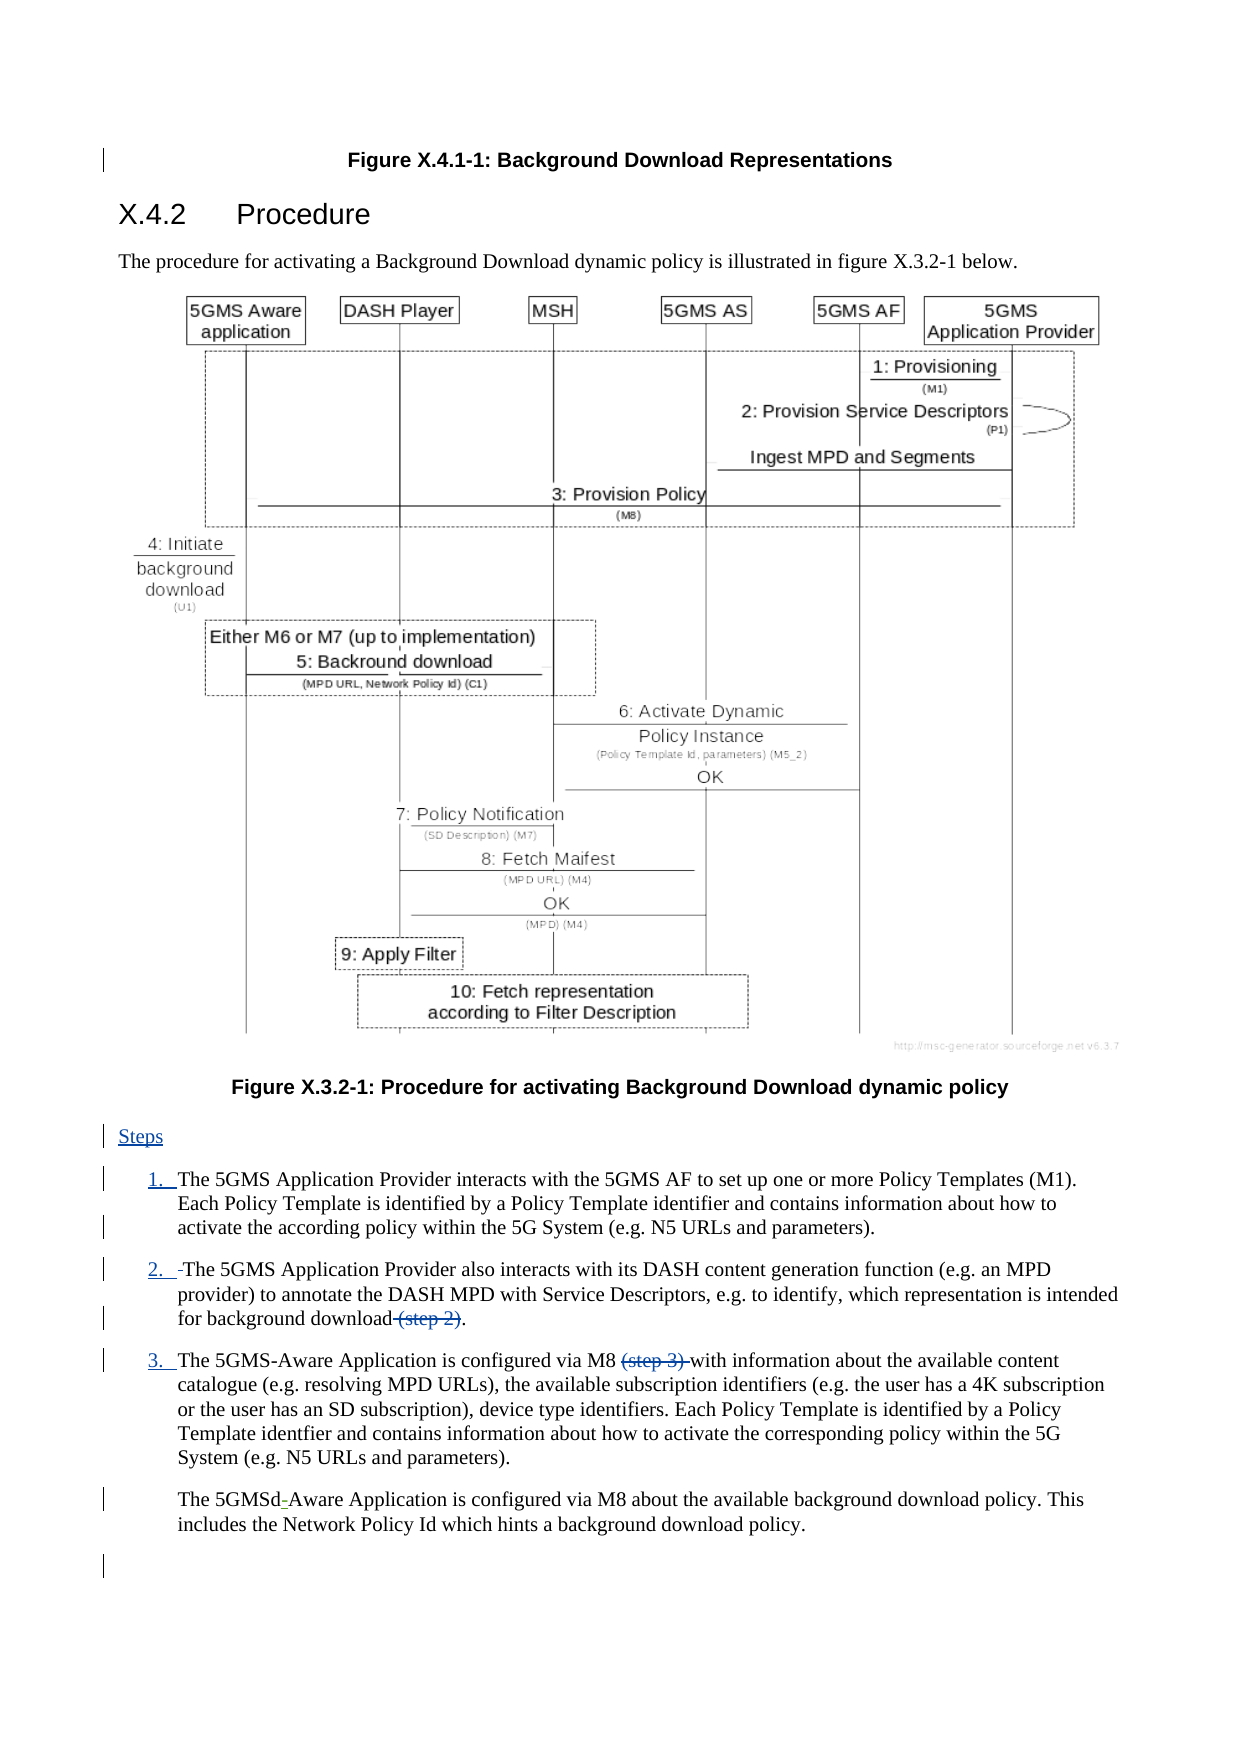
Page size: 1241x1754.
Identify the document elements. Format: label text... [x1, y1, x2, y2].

text Figure X.3.2-1: Procedure for activating Background Download dynamic policy [118, 1075, 1122, 1099]
text The procedure for activating a Background Download dynamic policy is illustrated in figure X.3.2-1 below. [118, 249, 1122, 273]
text The 5GMS-Aware Application is configured via M8 with information about the available content catalogue (e.g. resolving MPD URLs), the available subscription identifiers (e.g. the user has a 4K subscription or the user has an SD subscription), device type identifiers. Each Policy Template is identified by a Policy Template identfier and contains information about how to activate the corresponding policy within the 5G System (e.g. N5 URLs and parameters). [148, 1348, 1122, 1469]
text The 5GMS Application Provider also interacts with its DASH content generation function (e.g. an MPD provider) to annotate the DASH MPD with Service Descriptors, e.g. to identify, which representation is intended for background download. [148, 1257, 1122, 1329]
text The 5GMS Application Provider interacts with the 5GMS AF to set up one or more Policy Templates (M1). Each Policy Template is identified by a Policy Template identifier and contains information about how to activate the according policy within the 5G System (e.g. N5 URLs and parameters). [148, 1166, 1122, 1239]
text The 5GMSdAware Application is configured via M8 about the available background download policy. This includes the Network Policy Id which hints a background download policy. [177, 1487, 1122, 1536]
text Figure X.4.1-1: Background Download Representations [118, 148, 1122, 172]
subtitle X.4.2 Procedure [118, 197, 1122, 230]
